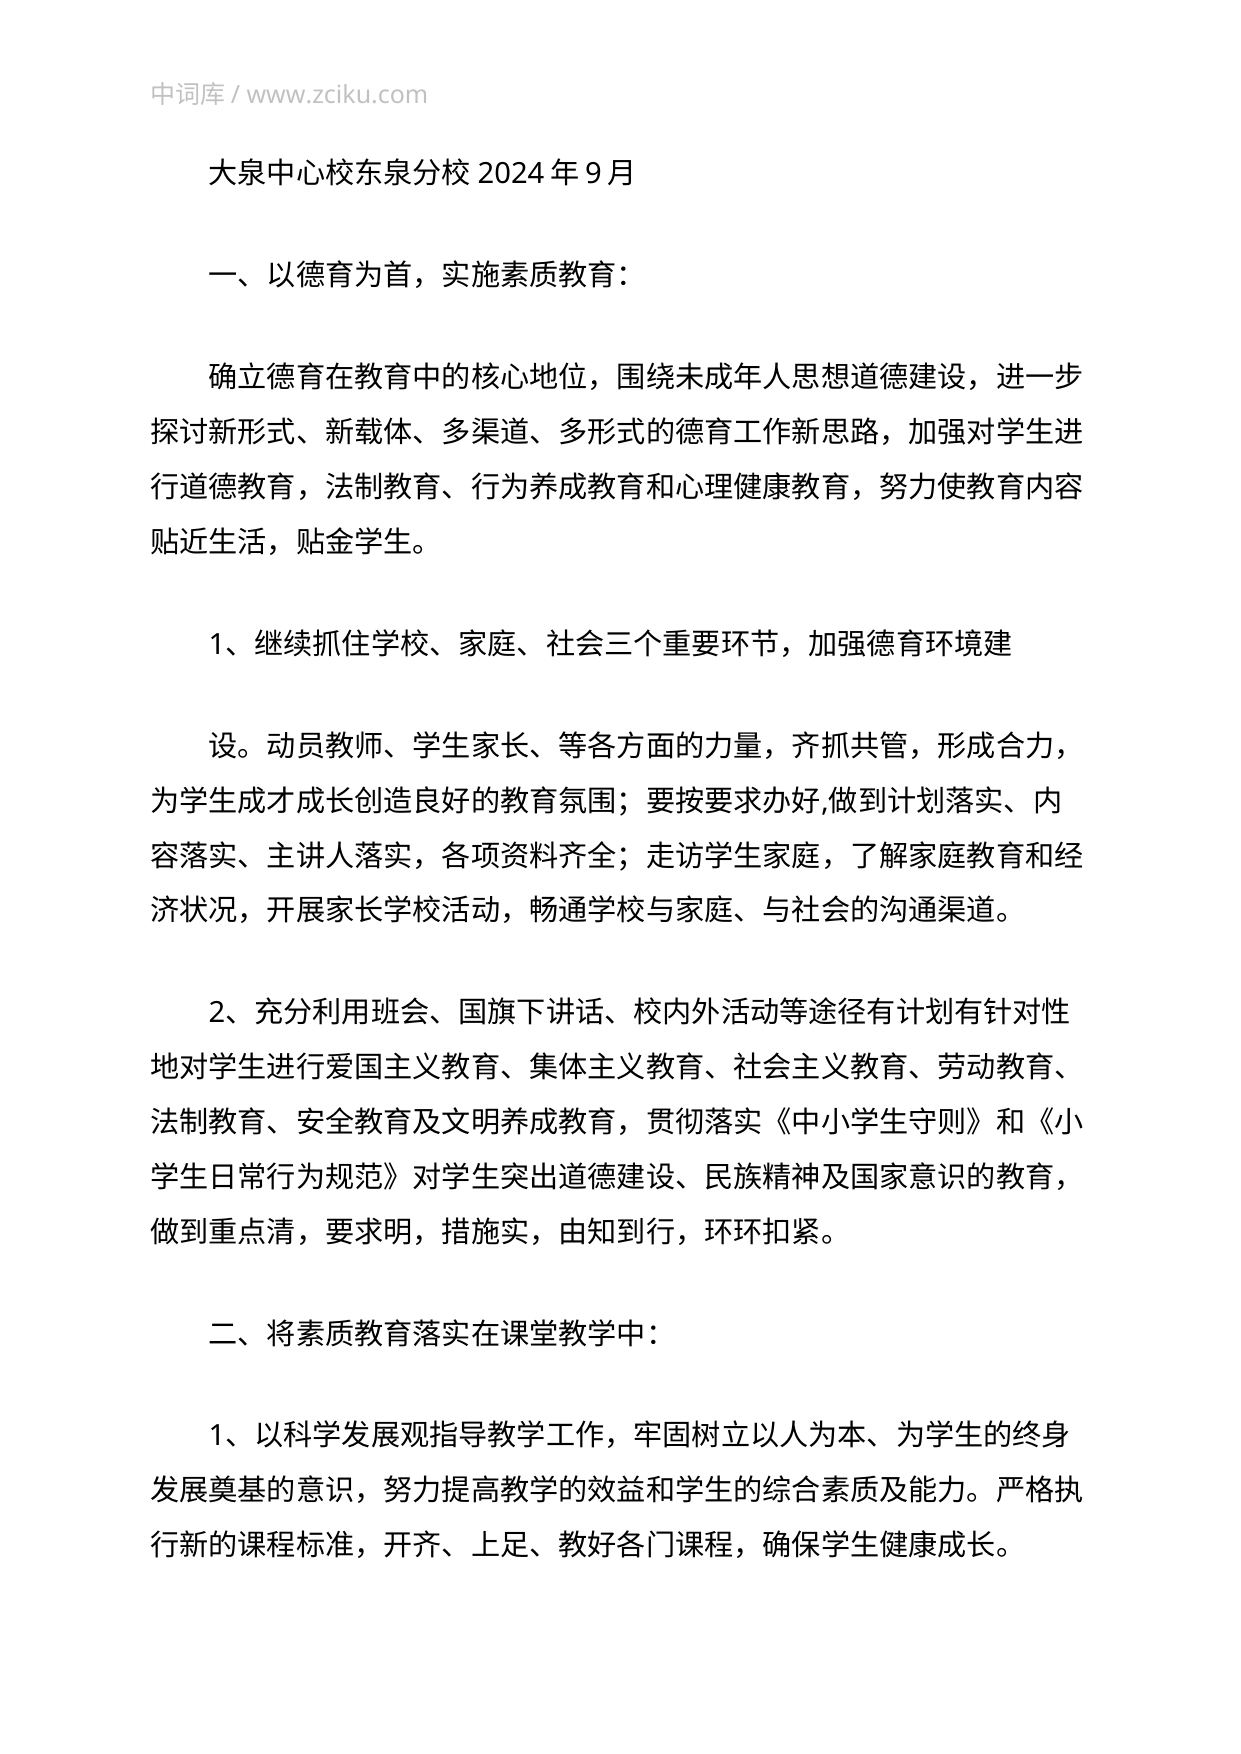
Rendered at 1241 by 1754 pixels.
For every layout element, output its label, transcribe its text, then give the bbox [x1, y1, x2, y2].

text 2、充分利用班会、国旗下讲话、校内外活动等途径有计划有针对性地对学生进行爱国主义教育、集体主义教育、社会主义教育、劳动教育、法制教育、安全教育及文明养成教育，贯彻落实《中小学生守则》和《小学生日常行为规范》对学生突出道德建设、民族精神及国家意识的教育，做到重点清，要求明，措施实，由知到行，环环扣紧。 [150, 989, 1090, 1251]
text 一、以德育为首，实施素质教育： [150, 252, 1090, 294]
text 1、继续抓住学校、家庭、社会三个重要环节，加强德育环境建 [150, 620, 1090, 663]
text 大泉中心校东泉分校 2024年9月 [150, 150, 1090, 192]
text 二、将素质教育落实在课堂教学中： [150, 1310, 1090, 1352]
text 确立德育在教育中的核心地位，围绕未成年人思想道德建设，进一步探讨新形式、新载体、多渠道、多形式的德育工作新思路，加强对学生进行道德教育，法制教育、行为养成教育和心理健康教育，努力使教育内容贴近生活，贴金学生。 [150, 354, 1090, 561]
text 设。动员教师、学生家长、等各方面的力量，齐抓共管，形成合力，为学生成才成长创造良好的教育氛围；要按要求办好,做到计划落实、内容落实、主讲人落实，各项资料齐全；走访学生家庭，了解家庭教育和经济状况，开展家长学校活动，畅通学校与家庭、与社会的沟通渠道。 [150, 722, 1090, 929]
text 1、以科学发展观指导教学工作，牢固树立以人为本、为学生的终身发展奠基的意识，努力提高教学的效益和学生的综合素质及能力。严格执行新的课程标准，开齐、上足、教好各门课程，确保学生健康成长。 [150, 1412, 1090, 1564]
